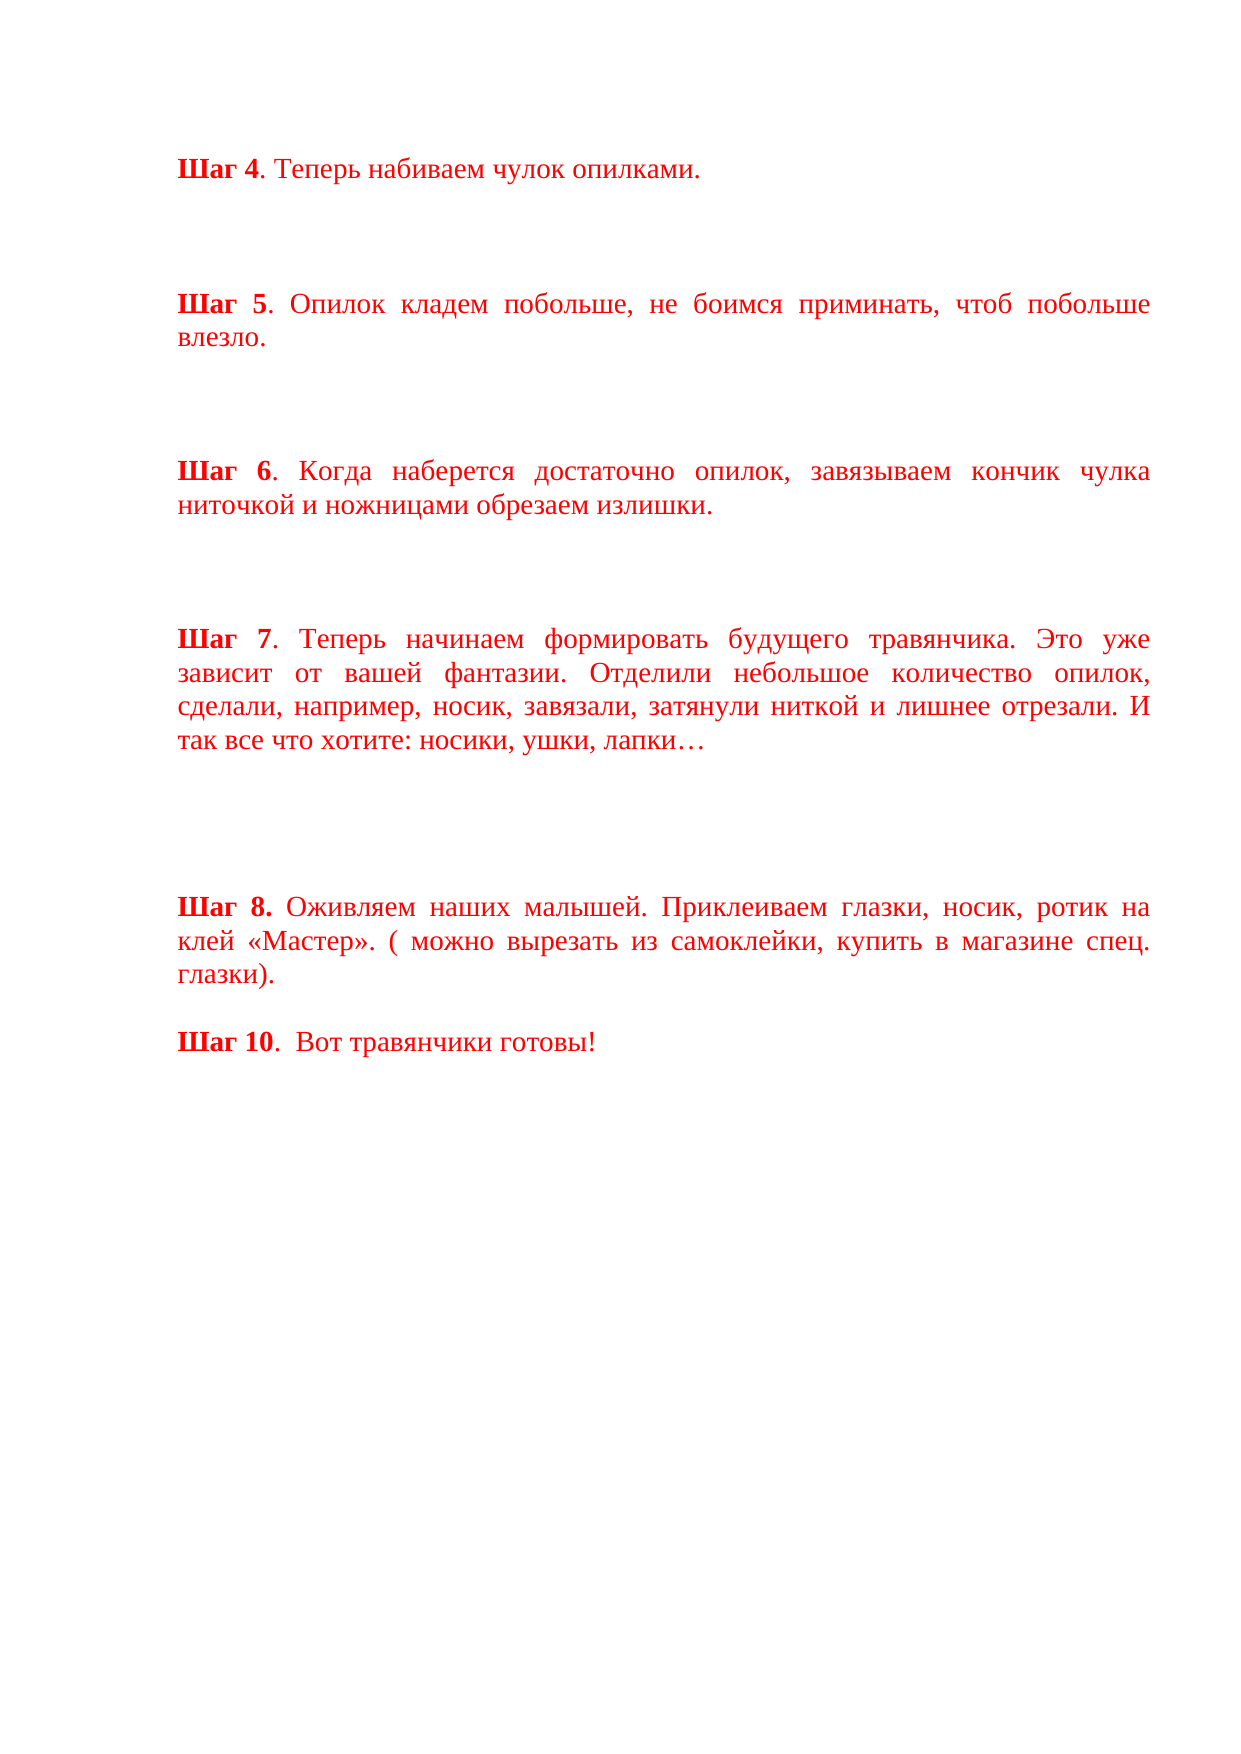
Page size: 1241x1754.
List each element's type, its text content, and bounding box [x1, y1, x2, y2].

text Шаг 5. Опилок кладем побольше, не боимся приминать, чтоб побольше влезло. [177, 286, 1152, 353]
text Шаг 8. Оживляем наших малышей. Приклеиваем глазки, носик, ротик на клей «Мастер». ( можно вырезать из самоклейки, купить в магазине спец. глазки). [177, 889, 1152, 990]
text Шаг 4. Теперь набиваем чулок опилками. [177, 152, 1152, 185]
text Шаг 10. Вот травянчики готовы! [177, 1024, 1152, 1057]
text Шаг 7. Теперь начинаем формировать будущего травянчика. Это уже зависит от вашей фантазии. Отделили небольшое количество опилок, сделали, например, носик, завязали, затянули ниткой и лишнее отрезали. И так все что хотите: носики, ушки, лапки… [177, 621, 1152, 755]
text Шаг 6. Когда наберется достаточно опилок, завязываем кончик чулка ниточкой и ножницами обрезаем излишки. [177, 453, 1152, 521]
